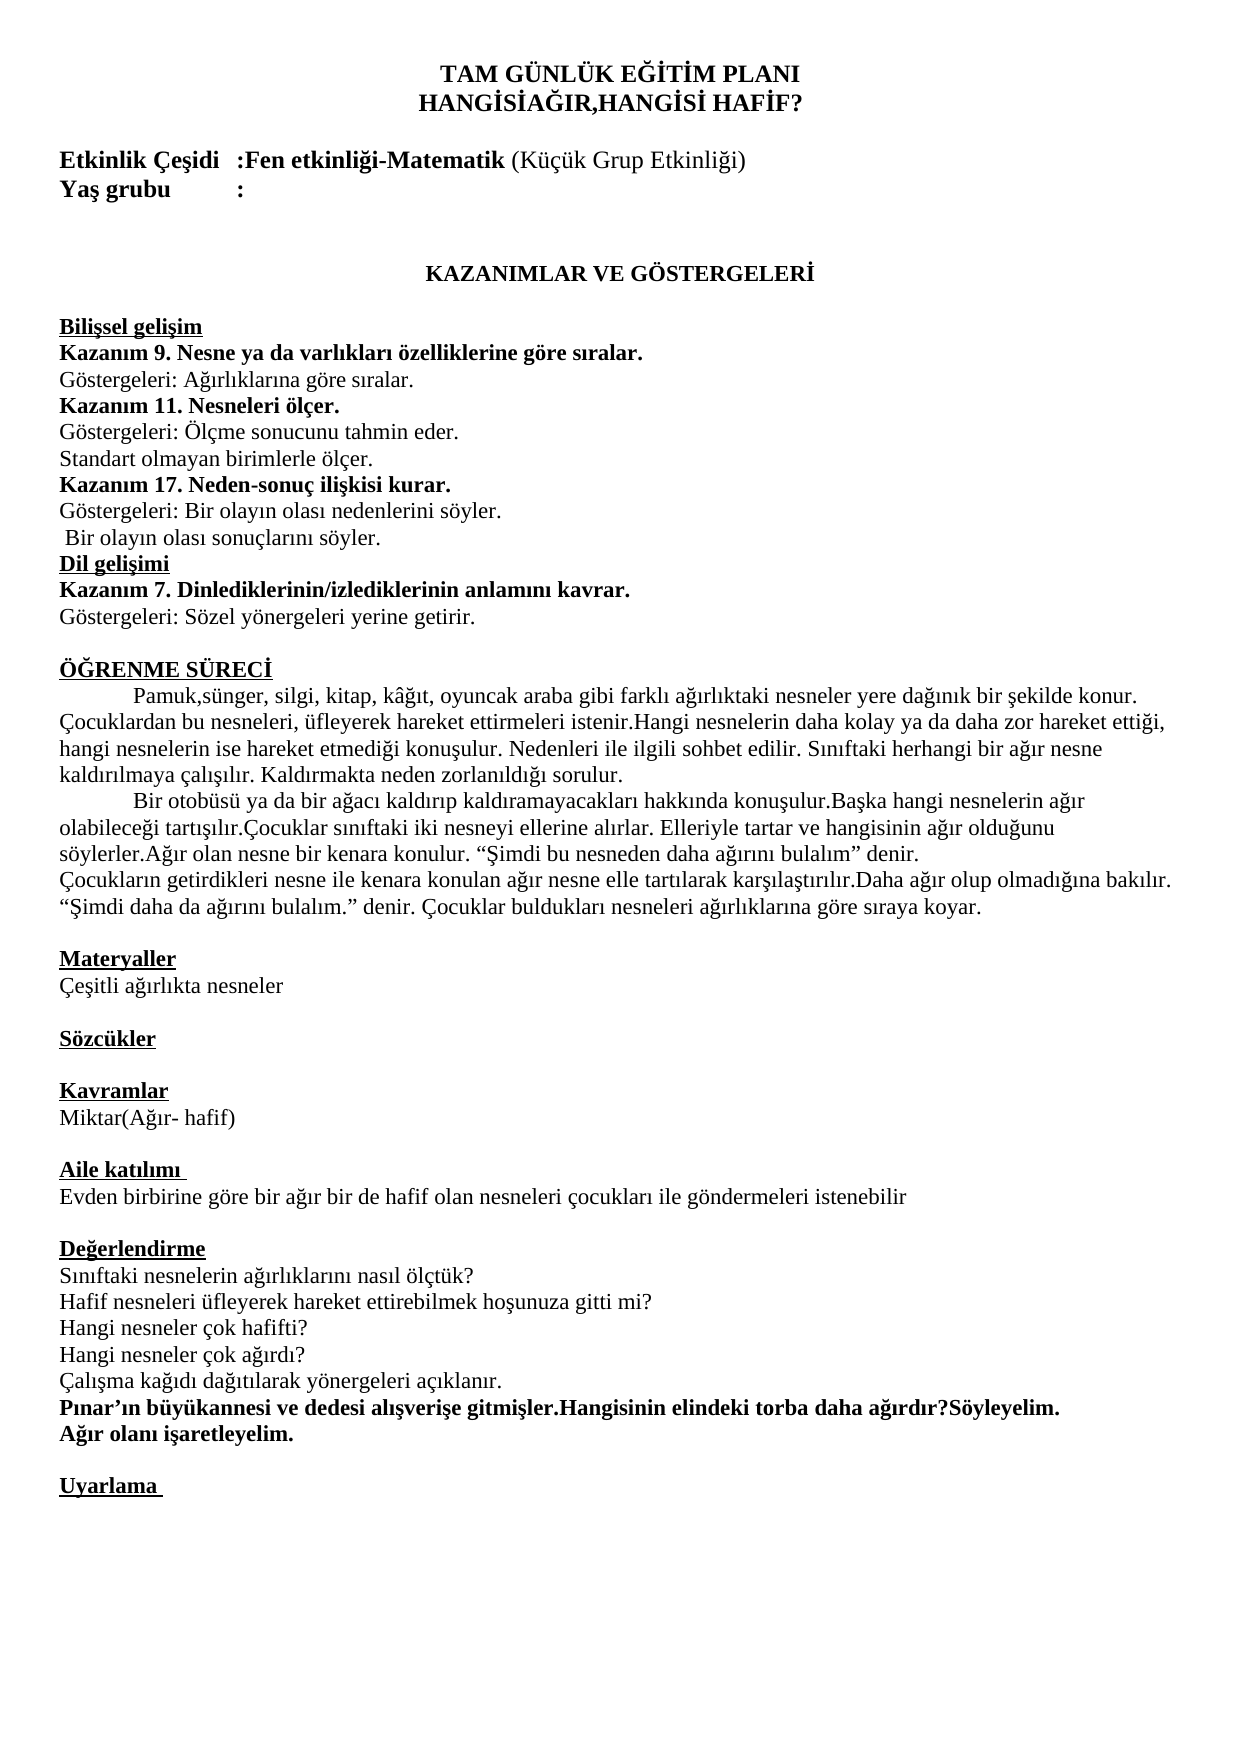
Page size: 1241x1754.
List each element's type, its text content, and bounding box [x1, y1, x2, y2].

list Evden birbirine göre bir ağır bir de hafif olan nesneleri çocukları ile göndermeleri istenebilir [59, 1183, 1181, 1209]
text HANGİSİAĞIR,HANGİSİ HAFİF? [40, 88, 1181, 117]
text Sınıftaki nesnelerin ağırlıklarını nasıl ölçtük? [59, 1262, 1181, 1288]
text Kazanım 11. Nesneleri ölçer. [59, 392, 1181, 418]
text Kavramlar [59, 1077, 1181, 1104]
text Pamuk,sünger, silgi, kitap, kâğıt, oyuncak araba gibi farklı ağırlıktaki nesneler yere dağınık bir şekilde konur. Çocuklardan bu nesneleri, üfleyerek hareket ettirmeleri istenir.Hangi nesnelerin daha kolay ya da daha zor hareket ettiği, hangi nesnelerin ise hareket etmediği konuşulur. Nedenleri ile ilgili sohbet edilir. Sınıftaki herhangi bir ağır nesne kaldırılmaya çalışılır. Kaldırmakta neden zorlanıldığı sorulur. [59, 682, 1181, 787]
text Kazanım 7. Dinlediklerinin/izlediklerinin anlamını kavrar. [59, 577, 1181, 603]
text Pınar’ın büyükannesi ve dedesi alışverişe gitmişler.Hangisinin elindeki torba daha ağırdır?Söyleyelim. [59, 1393, 1181, 1420]
text Çeşitli ağırlıkta nesneler [59, 972, 1181, 998]
text Dil gelişimi [59, 550, 1181, 577]
text Etkinlik Çeşidi :Fen etkinliği-Matematik (Küçük Grup Etkinliği) [59, 145, 1181, 174]
text Hafif nesneleri üfleyerek hareket ettirebilmek hoşunuza gitti mi? [59, 1288, 1181, 1314]
text KAZANIMLAR VE GÖSTERGELERİ [59, 260, 1181, 287]
text Ağır olanı işaretleyelim. [59, 1420, 1181, 1446]
text TAM GÜNLÜK EĞİTİM PLANI [59, 59, 1181, 88]
text Kazanım 9. Nesne ya da varlıkları özelliklerine göre sıralar. [59, 339, 1181, 366]
text Uyarlama [59, 1473, 1181, 1499]
text Hangi nesneler çok ağırdı? [59, 1341, 1181, 1367]
text Göstergeleri: Ağırlıklarına göre sıralar. [59, 366, 1181, 392]
text Bir olayın olası sonuçlarını söyler. [59, 524, 1181, 550]
text Sözcükler [59, 1024, 1181, 1051]
text Bilişsel gelişim [59, 313, 1181, 339]
text Hangi nesneler çok hafifti? [59, 1314, 1181, 1341]
text Göstergeleri: Sözel yönergeleri yerine getirir. [59, 603, 1181, 629]
text Göstergeleri: Ölçme sonucunu tahmin eder. [59, 418, 1181, 445]
text Çocukların getirdikleri nesne ile kenara konulan ağır nesne elle tartılarak karşılaştırılır.Daha ağır olup olmadığına bakılır. “Şimdi daha da ağırını bulalım.” denir. Çocuklar buldukları nesneleri ağırlıklarına göre sıraya koyar. [59, 866, 1181, 919]
text Göstergeleri: Bir olayın olası nedenlerini söyler. [59, 497, 1181, 524]
text Kazanım 17. Neden-sonuç ilişkisi kurar. [59, 471, 1181, 497]
text Çalışma kağıdı dağıtılarak yönergeleri açıklanır. [59, 1367, 1181, 1393]
text Standart olmayan birimlerle ölçer. [59, 445, 1181, 471]
text Bir otobüsü ya da bir ağacı kaldırıp kaldıramayacakları hakkında konuşulur.Başka hangi nesnelerin ağır olabileceği tartışılır.Çocuklar sınıftaki iki nesneyi ellerine alırlar. Elleriyle tartar ve hangisinin ağır olduğunu söylerler.Ağır olan nesne bir kenara konulur. “Şimdi bu nesneden daha ağırını bulalım” denir. [59, 787, 1181, 866]
text ÖĞRENME SÜRECİ [59, 656, 1181, 682]
text Aile katılımı [59, 1156, 1181, 1183]
text Miktar(Ağır- hafif) [59, 1104, 1181, 1130]
text Yaş grubu : [59, 174, 1181, 203]
list Değerlendirme [59, 1235, 1181, 1262]
text Materyaller [59, 946, 1181, 972]
